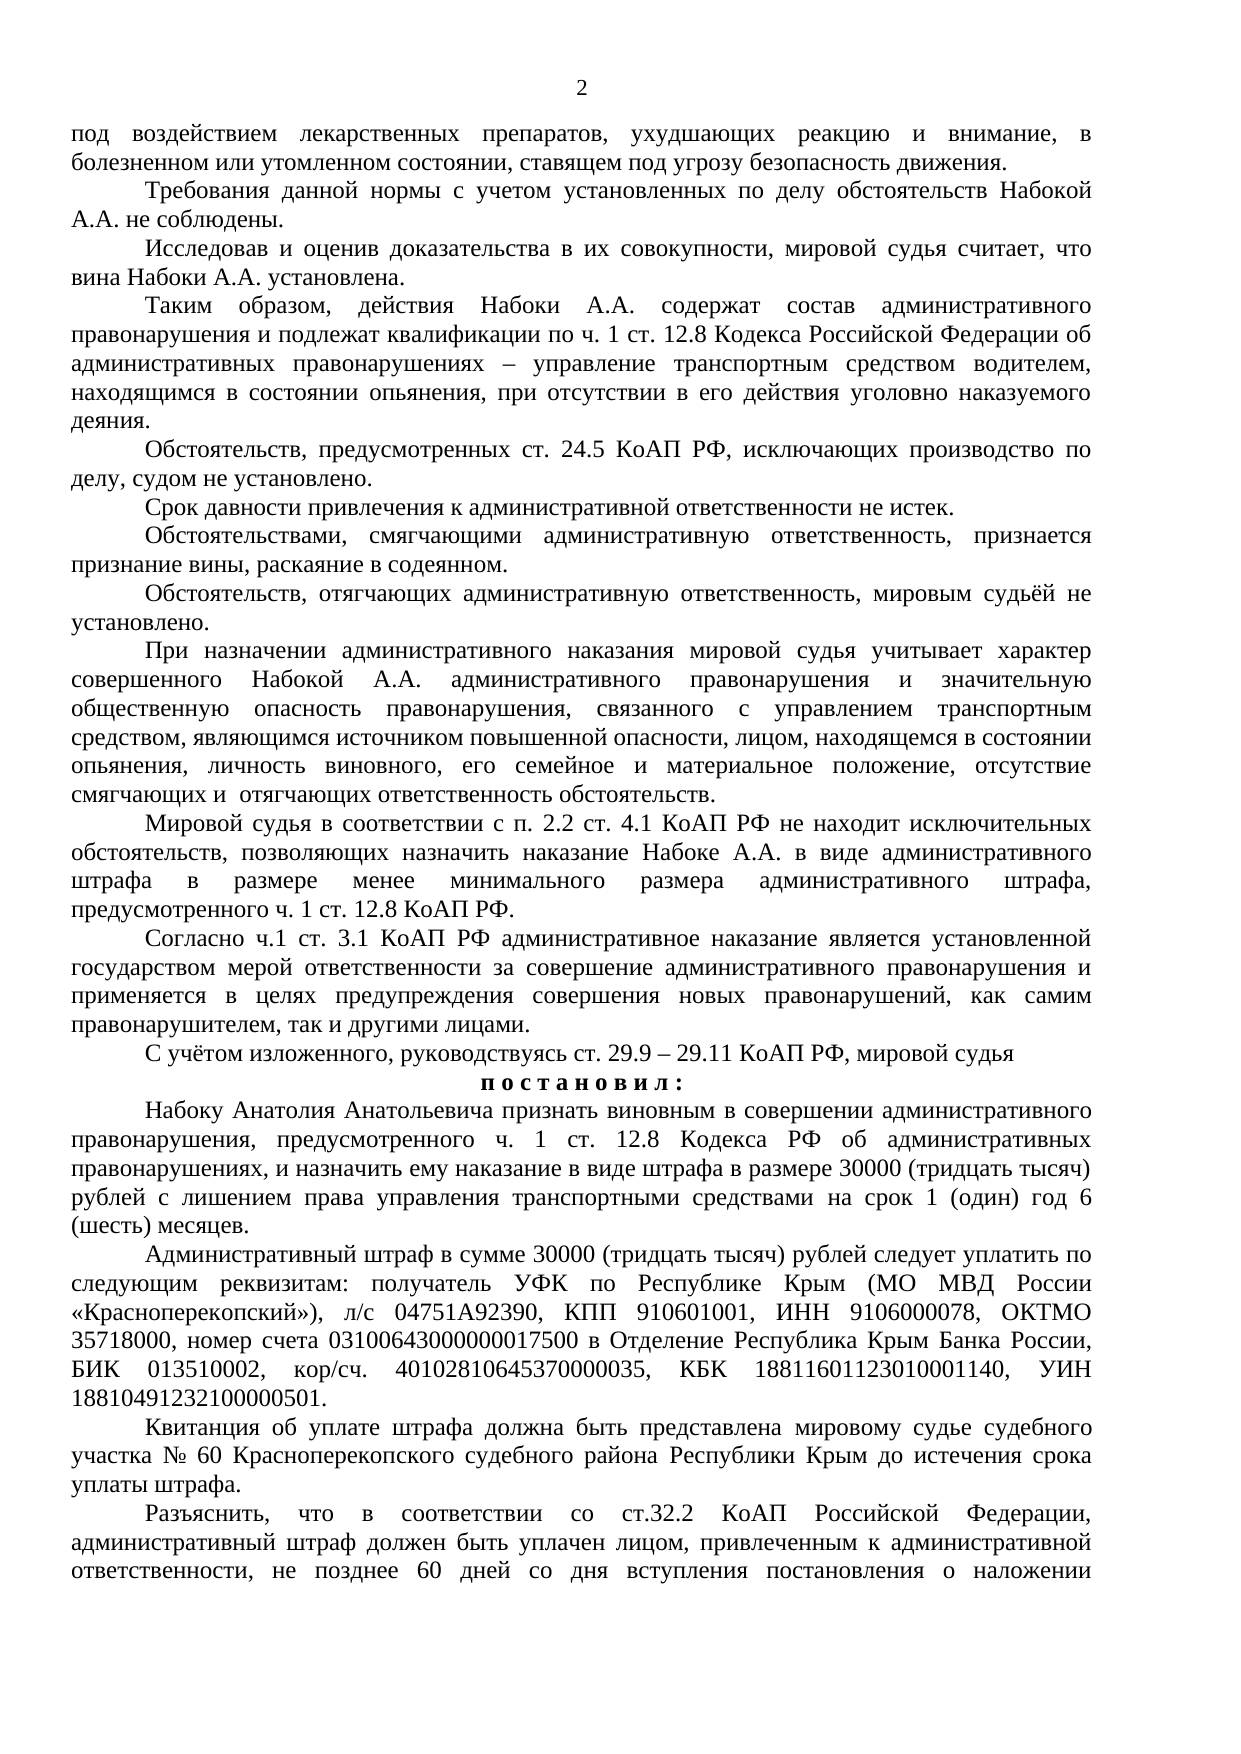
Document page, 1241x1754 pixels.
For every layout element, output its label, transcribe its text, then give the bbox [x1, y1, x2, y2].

text Требования данной нормы с учетом установленных по делу обстоятельств Набокой А.А. не соблюдены. [71, 176, 1092, 233]
text Таким образом, действия Набоки А.А. содержат состав административного правонарушения и подлежат квалификации по ч. 1 ст. 12.8 Кодекса Российской Федерации об административных правонарушениях – управление транспортным средством водителем, находящимся в состоянии опьянения, при отсутствии в его действия уголовно наказуемого деяния. [71, 291, 1092, 434]
text Набоку Анатолия Анатольевича признать виновным в совершении административного правонарушения, предусмотренного ч. 1 ст. 12.8 Кодекса РФ об административных правонарушениях, и назначить ему наказание в виде штрафа в размере 30000 (тридцать тысяч) рублей с лишением права управления транспортными средствами на срок 1 (один) год 6 (шесть) месяцев. [71, 1096, 1092, 1239]
text С учётом изложенного, руководствуясь ст. 29.9 – 29.11 КоАП РФ, мировой судья [71, 1038, 1092, 1067]
text При назначении административного наказания мировой судья учитывает характер совершенного Набокой А.А. административного правонарушения и значительную общественную опасность правонарушения, связанного с управлением транспортным средством, являющимся источником повышенной опасности, лицом, находящемся в состоянии опьянения, личность виновного, его семейное и материальное положение, отсутствие смягчающих и отягчающих ответственность обстоятельств. [71, 636, 1092, 808]
text Административный штраф в сумме 30000 (тридцать тысяч) рублей следует уплатить по следующим реквизитам: получатель УФК по Республике Крым (МО МВД России «Красноперекопский»), л/с 04751А92390, КПП 910601001, ИНН 9106000078, ОКТМО 35718000, номер счета 03100643000000017500 в Отделение Республика Крым Банка России, БИК 013510002, кор/сч. 40102810645370000035, КБК 18811601123010001140, УИН 18810491232100000501. [71, 1239, 1092, 1412]
text Согласно ч.1 ст. 3.1 КоАП РФ административное наказание является установленной государством мерой ответственности за совершение административного правонарушения и применяется в целях предупреждения совершения новых правонарушений, как самим правонарушителем, так и другими лицами. [71, 923, 1092, 1038]
text Обстоятельствами, смягчающими административную ответственность, признается признание вины, раскаяние в содеянном. [71, 521, 1092, 578]
text Мировой судья в соответствии с п. 2.2 ст. 4.1 КоАП РФ не находит исключительных обстоятельств, позволяющих назначить наказание Набоке А.А. в виде административного штрафа в размере менее минимального размера административного штрафа, предусмотренного ч. 1 ст. 12.8 КоАП РФ. [71, 808, 1092, 923]
text Квитанция об уплате штрафа должна быть представлена мировому судье судебного участка № 60 Красноперекопского судебного района Республики Крым до истечения срока уплаты штрафа. [71, 1412, 1092, 1498]
text Исследовав и оценив доказательства в их совокупности, мировой судья считает, что вина Набоки А.А. установлена. [71, 233, 1092, 291]
text п о с т а н о в и л : [71, 1067, 1092, 1096]
text Обстоятельств, отягчающих административную ответственность, мировым судьёй не установлено. [71, 578, 1092, 636]
text Срок давности привлечения к административной ответственности не истек. [71, 492, 1092, 521]
text Обстоятельств, предусмотренных ст. 24.5 КоАП РФ, исключающих производство по делу, судом не установлено. [71, 434, 1092, 492]
